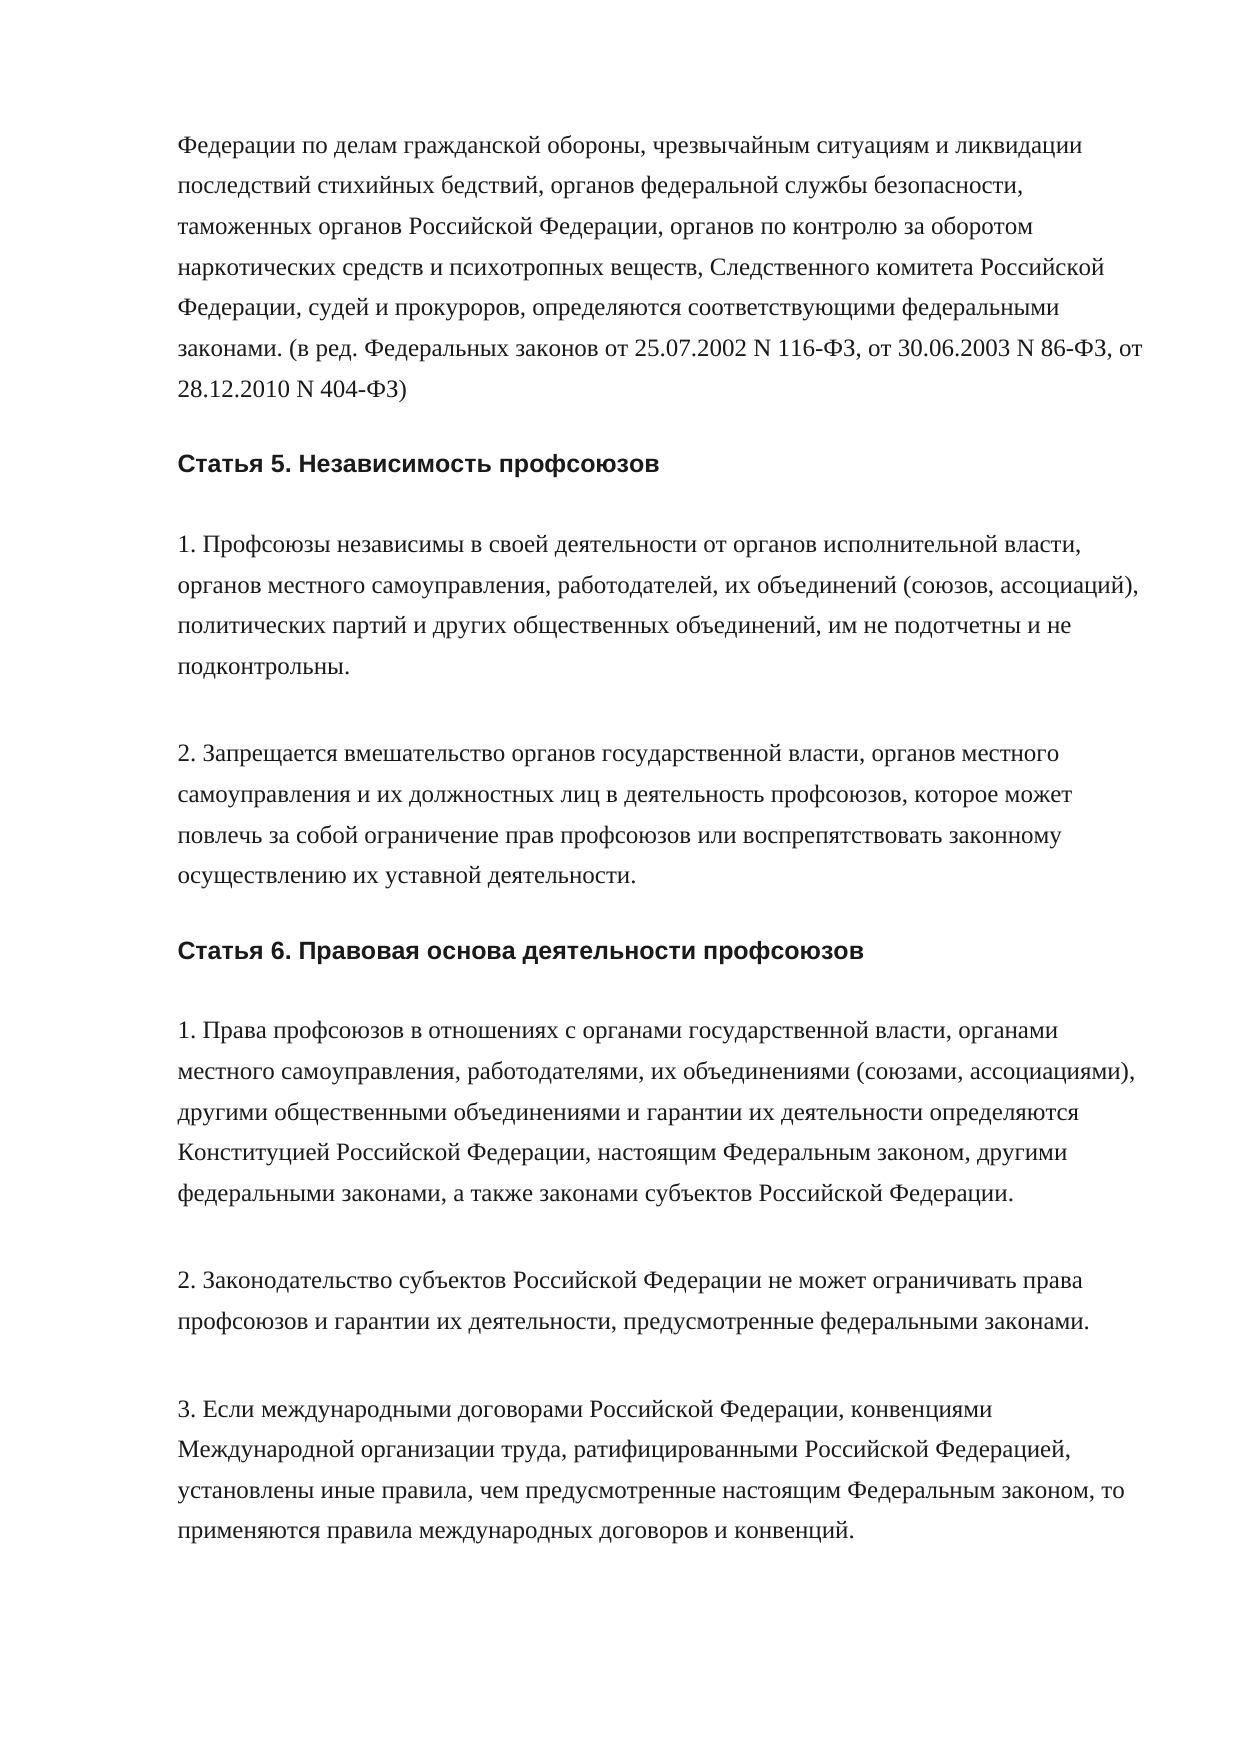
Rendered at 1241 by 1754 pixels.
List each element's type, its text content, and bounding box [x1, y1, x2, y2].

text 2. Запрещается вмешательство органов государственной власти, органов местного самоуправления и их должностных лиц в деятельность профсоюзов, которое может повлечь за собой ограничение прав профсоюзов или воспрепятствовать законному осуществлению их уставной деятельности. [177, 727, 1152, 889]
text Статья 6. Правовая основа деятельности профсоюзов [177, 936, 1152, 965]
text 3. Если международными договорами Российской Федерации, конвенциями Международной организации труда, ратифицированными Российской Федерацией, установлены иные правила, чем предусмотренные настоящим Федеральным законом, то применяются правила международных договоров и конвенций. [177, 1382, 1152, 1544]
text 1. Профсоюзы независимы в своей деятельности от органов исполнительной власти, органов местного самоуправления, работодателей, их объединений (союзов, ассоциаций), политических партий и других общественных объединений, им не подотчетны и не подконтрольны. [177, 517, 1152, 680]
text Статья 5. Независимость профсоюзов [177, 449, 1152, 478]
text 1. Права профсоюзов в отношениях с органами государственной власти, органами местного самоуправления, работодателями, их объединениями (союзами, ассоциациями), другими общественными объединениями и гарантии их деятельности определяются Конституцией Российской Федерации, настоящим Федеральным законом, другими федеральными законами, а также законами субъектов Российской Федерации. [177, 1004, 1152, 1207]
text 2. Законодательство субъектов Российской Федерации не может ограничивать права профсоюзов и гарантии их деятельности, предусмотренные федеральными законами. [177, 1254, 1152, 1335]
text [177, 118, 1152, 402]
